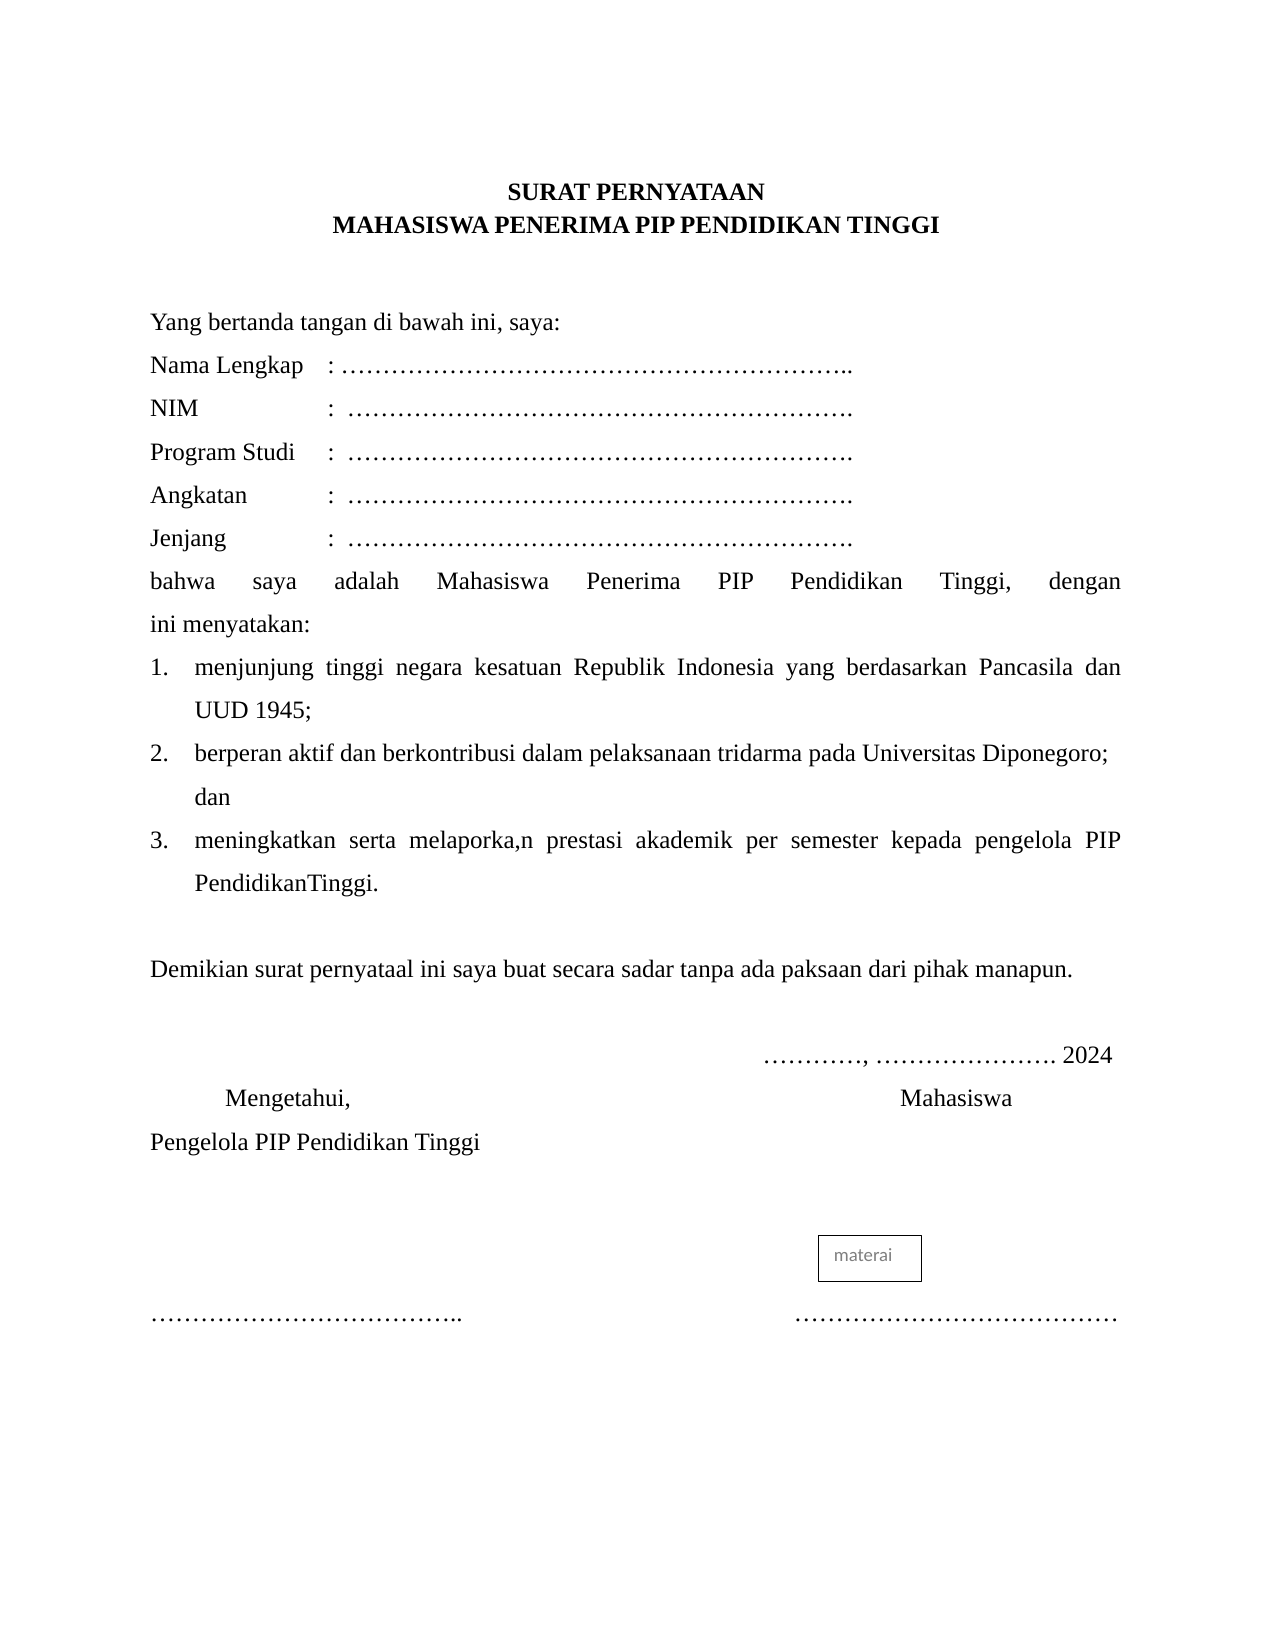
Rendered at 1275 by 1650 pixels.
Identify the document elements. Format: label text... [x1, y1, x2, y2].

text Mengetahui, Mahasiswa [150, 1083, 1122, 1112]
text Jenjang : ……………………………………………………. [150, 523, 1122, 552]
text Yang bertanda tangan di bawah ini, saya: Nama Lengkap : …………………………………………………….. [150, 264, 1122, 379]
text Program Studi : ……………………………………………………. [150, 437, 1122, 465]
text bahwa saya adalah Mahasiswa Penerima PIP Pendidikan Tinggi, dengan ini menyatakan: [150, 566, 1122, 638]
text Demikian surat pernyataal ini saya buat secara sadar tanpa ada paksaan dari pihak manapun. [150, 954, 1122, 983]
text 1. menjunjung tinggi negara kesatuan Republik Indonesia yang berdasarkan Pancasila dan UUD 1945; [150, 652, 1122, 724]
text Pengelola PIP Pendidikan Tinggi [150, 1127, 1122, 1155]
text Angkatan : ……………………………………………………. [150, 480, 1122, 508]
text ……………………………….. ………………………………… [150, 1298, 1122, 1327]
text 3. meningkatkan serta melaporka,n prestasi akademik per semester kepada pengelola PIP PendidikanTinggi. [150, 825, 1122, 897]
text SURAT PERNYATAAN MAHASISWA PENERIMA PIP PENDIDIKAN TINGGI [150, 177, 1122, 239]
text 2. berperan aktif dan berkontribusi dalam pelaksanaan tridarma pada Universitas Diponegoro; dan [150, 738, 1122, 810]
text …………, …………………. 2024 [150, 1040, 1122, 1069]
text NIM : ……………………………………………………. [150, 393, 1122, 422]
